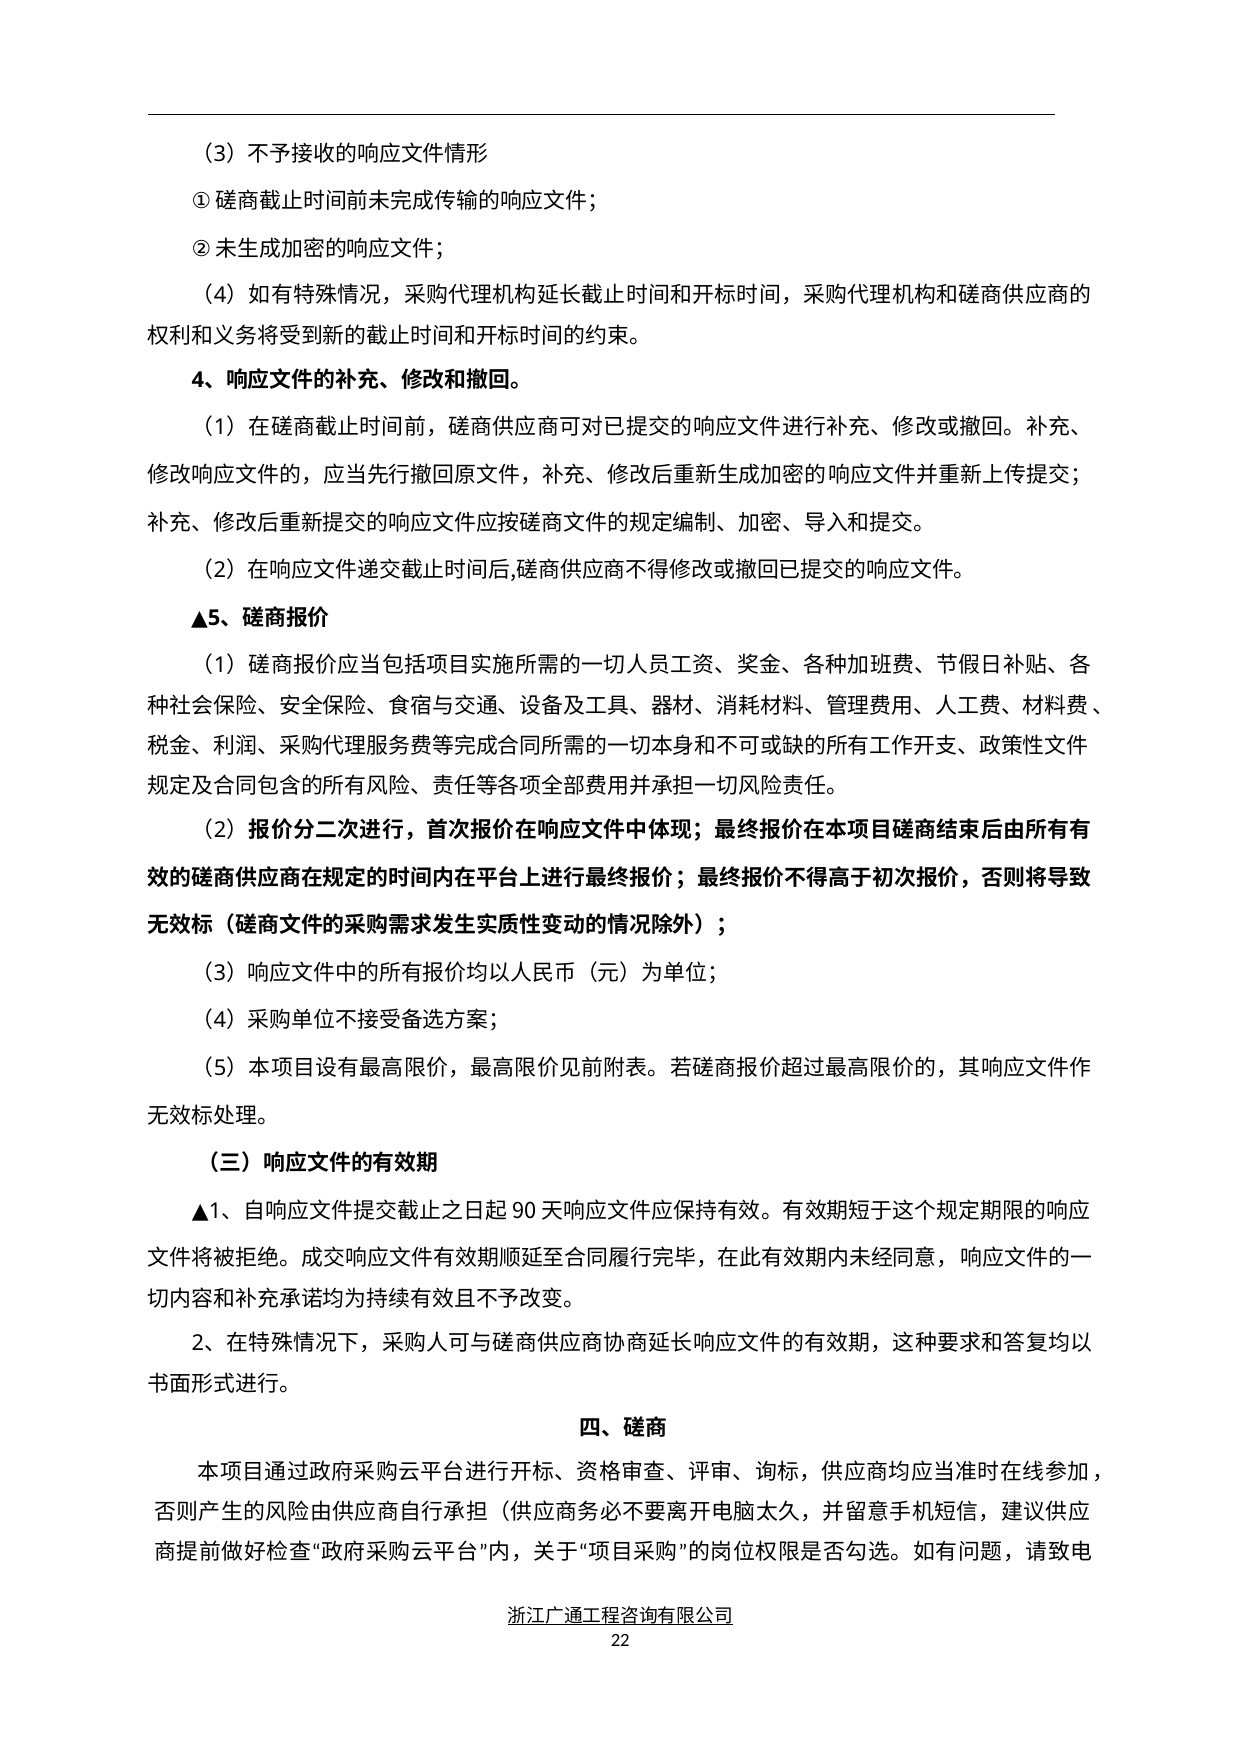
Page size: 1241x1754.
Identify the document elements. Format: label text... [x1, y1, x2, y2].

text （1）在磋商截止时间前，磋商供应商可对已提交的响应文件进行补充、修改或撤回。补充、修改响应文件的，应当先行撤回原文件，补充、修改后重新生成加密的响应文件并重新上传提交；补充、修改后重新提交的响应文件应按磋商文件的规定编制、加密、导入和提交。 [148, 409, 1092, 536]
text 2、在特殊情况下，采购人可与磋商供应商协商延长响应文件的有效期，这种要求和答复均以书面形式进行。 [148, 1325, 1092, 1397]
text （4）采购单位不接受备选方案； [148, 1002, 1092, 1034]
text 4、响应文件的补充、修改和撤回。 [148, 362, 1092, 393]
text （3）响应文件中的所有报价均以人民币（元）为单位； [148, 955, 1092, 987]
text （5）本项目设有最高限价，最高限价见前附表。若磋商报价超过最高限价的，其响应文件作无效标处理。 [148, 1050, 1092, 1129]
text （3）不予接收的响应文件情形 [148, 136, 1092, 168]
text （2）在响应文件递交截止时间后,磋商供应商不得修改或撤回已提交的响应文件。 [148, 552, 1092, 584]
text ▲1、自响应文件提交截止之日起90天响应文件应保持有效。有效期短于这个规定期限的响应文件将被拒绝。成交响应文件有效期顺延至合同履行完毕，在此有效期内未经同意，响应文件的一切内容和补充承诺均为持续有效且不予改变。 [148, 1193, 1092, 1312]
text （4）如有特殊情况，采购代理机构延长截止时间和开标时间，采购代理机构和磋商供应商的权利和义务将受到新的截止时间和开标时间的约束。 [148, 279, 1092, 348]
text （2）报价分二次进行，首次报价在响应文件中体现；最终报价在本项目磋商结束后由所有有效的磋商供应商在规定的时间内在平台上进行最终报价；最终报价不得高于初次报价，否则将导致无效标（磋商文件的采购需求发生实质性变动的情况除外）； [148, 812, 1092, 939]
text （三）响应文件的有效期 [198, 1145, 1092, 1177]
text ①磋商截止时间前未完成传输的响应文件； [148, 183, 1092, 215]
text 四、磋商 [154, 1410, 1092, 1442]
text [154, 1458, 1092, 1564]
text （1）磋商报价应当包括项目实施所需的一切人员工资、奖金、各种加班费、节假日补贴、各种社会保险、安全保险、食宿与交通、设备及工具、器材、消耗材料、管理费用、人工费、材料费、税金、利润、采购代理服务费等完成合同所需的一切本身和不可或缺的所有工作开支、政策性文件规定及合同包含的所有风险、责任等各项全部费用并承担一切风险责任。 [148, 647, 1092, 799]
text ▲5、磋商报价 [148, 599, 1092, 631]
text ②未生成加密的响应文件； [148, 231, 1092, 263]
